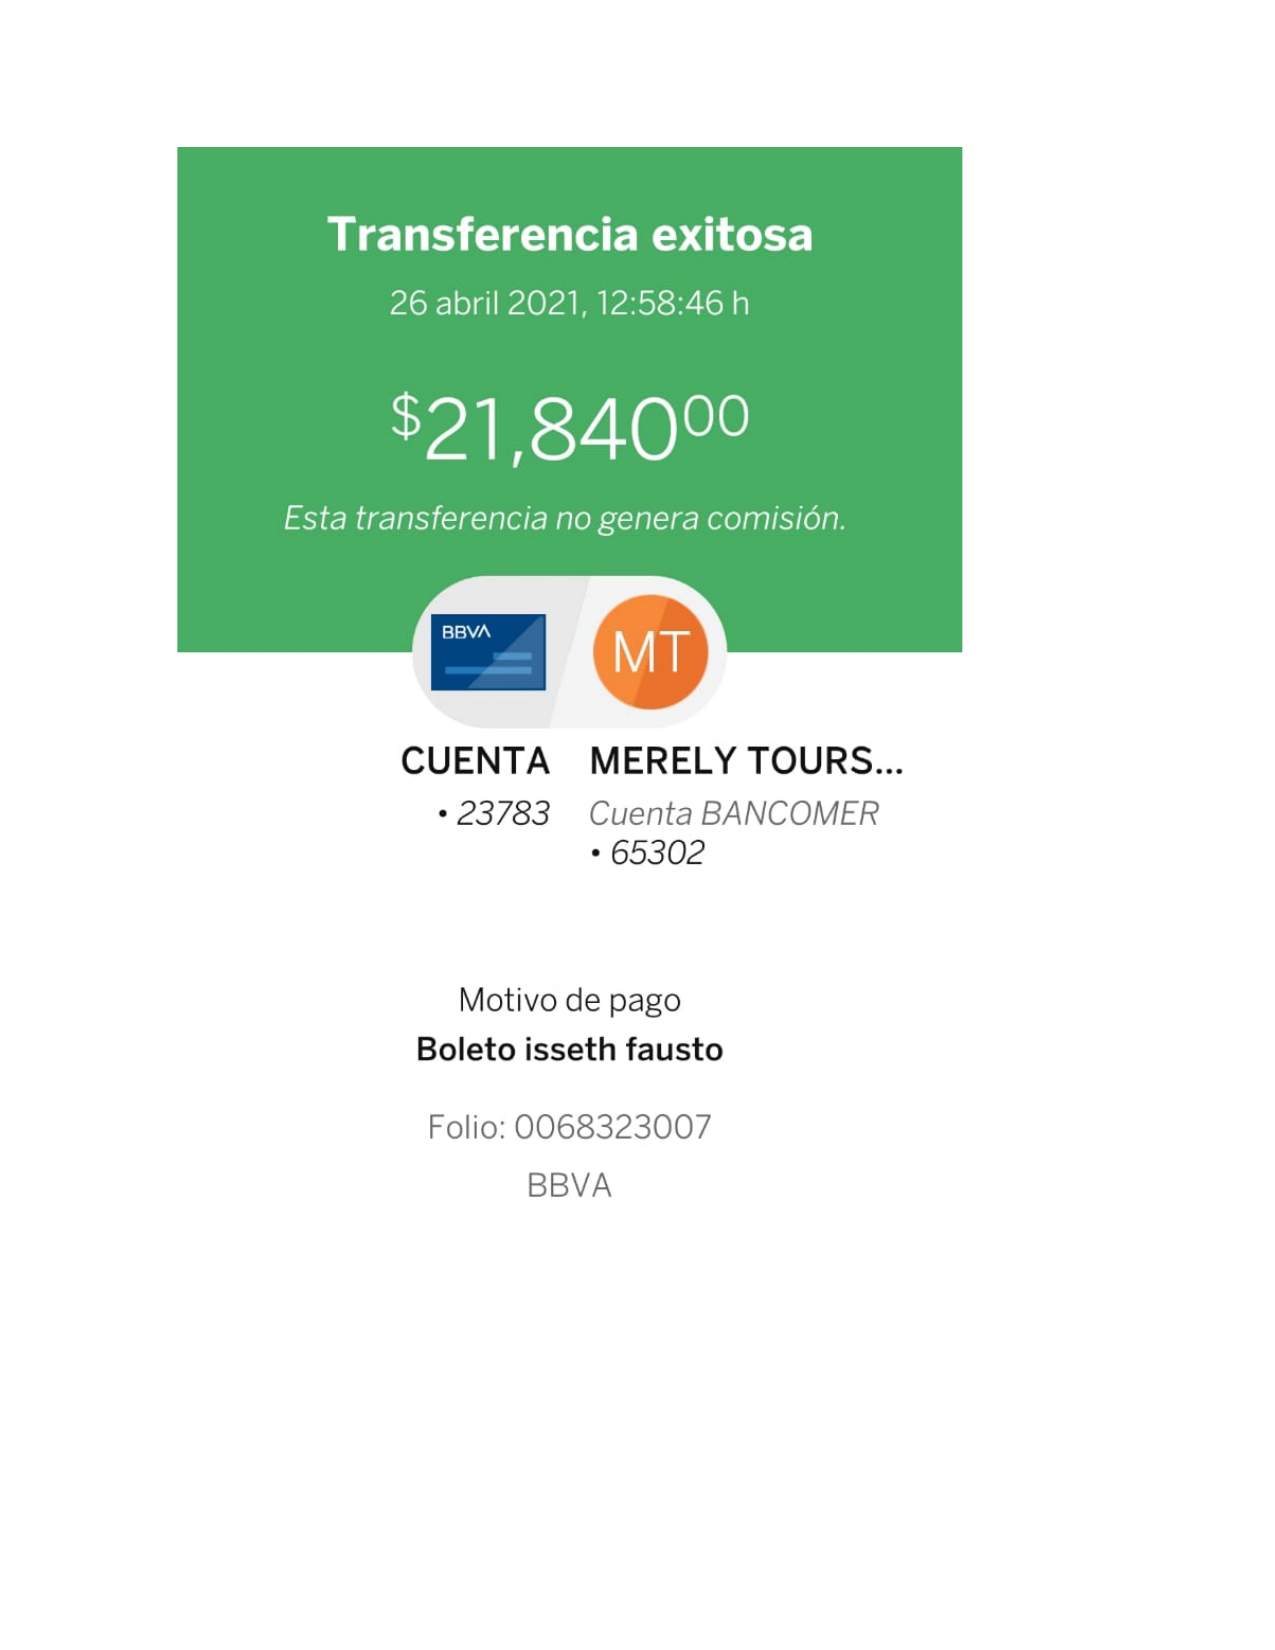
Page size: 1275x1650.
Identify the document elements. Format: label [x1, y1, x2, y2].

picture [177, 147, 963, 1503]
